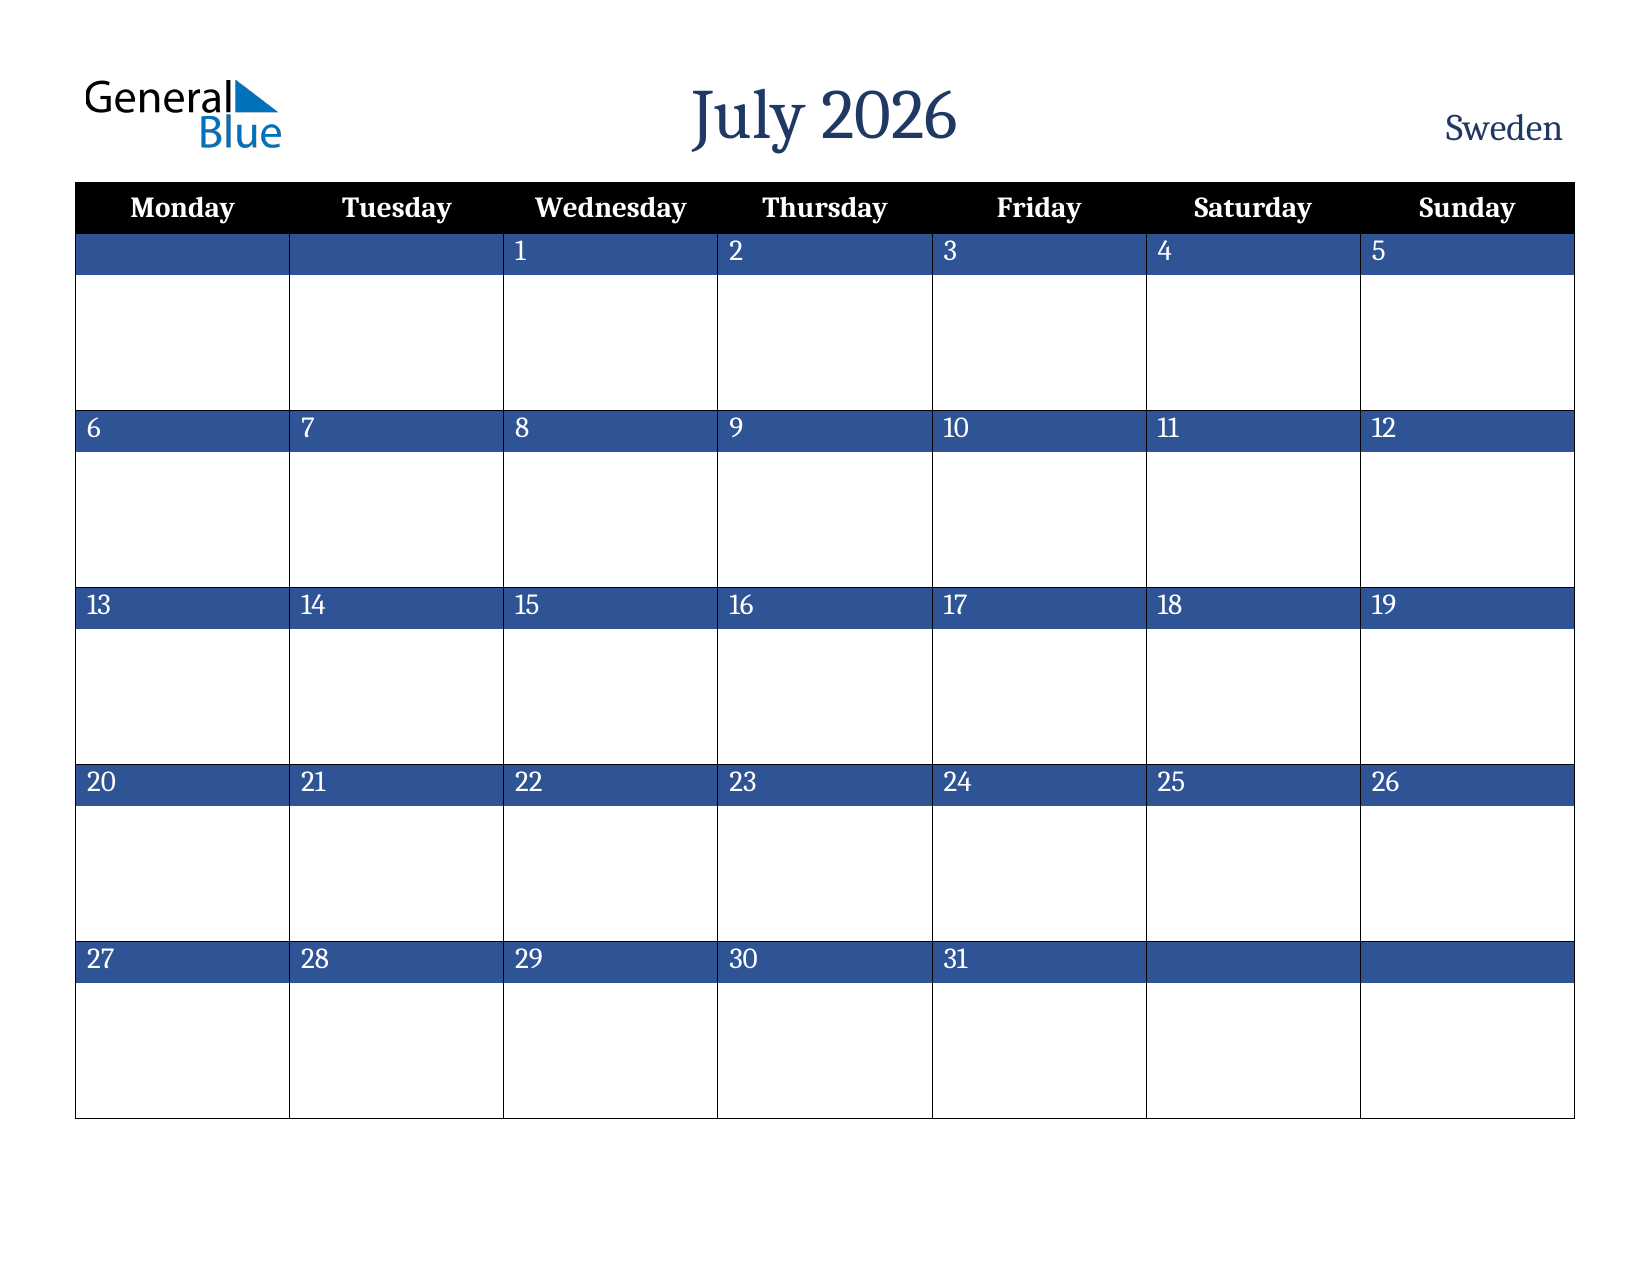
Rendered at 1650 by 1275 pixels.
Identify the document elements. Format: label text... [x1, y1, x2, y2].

table_cell [933, 983, 1146, 1118]
table_cell 23 [718, 765, 932, 806]
table_cell Saturday [1147, 183, 1360, 233]
table_cell 16 [718, 588, 932, 629]
table_cell [76, 234, 289, 275]
table_cell 3 [933, 234, 1146, 275]
table_cell [718, 275, 932, 410]
table_cell [504, 983, 717, 1118]
table_cell 20 [76, 765, 289, 806]
table_cell [933, 806, 1146, 941]
table_cell [718, 983, 932, 1118]
table_cell 5 [1361, 234, 1574, 275]
table_cell [718, 629, 932, 764]
table_cell Wednesday [504, 183, 717, 233]
table_cell [1361, 806, 1574, 941]
table_cell 9 [718, 411, 932, 452]
table_cell 31 [933, 942, 1146, 983]
table_cell [1361, 452, 1574, 587]
table_header Sweden [1146, 75, 1574, 182]
table_cell [1147, 806, 1360, 941]
table_cell 27 [76, 942, 289, 983]
table_cell [1361, 275, 1574, 410]
table_cell [76, 452, 289, 587]
table_cell [76, 806, 289, 941]
table_cell [290, 983, 503, 1118]
table_cell 12 [1361, 411, 1574, 452]
table_cell [718, 452, 932, 587]
table_cell 18 [1147, 588, 1360, 629]
table_header [76, 75, 503, 182]
table_cell [1147, 275, 1360, 410]
table_cell [1147, 452, 1360, 587]
table_cell [933, 629, 1146, 764]
table_cell Monday [76, 183, 289, 233]
picture [86, 80, 281, 148]
table_cell 7 [290, 411, 503, 452]
table_cell Friday [933, 183, 1146, 233]
table_cell [1147, 983, 1360, 1118]
table_cell 17 [933, 588, 1146, 629]
table_cell 4 [1147, 234, 1360, 275]
table_cell Tuesday [290, 183, 503, 233]
table_cell 24 [933, 765, 1146, 806]
table_cell 28 [290, 942, 503, 983]
table_cell [933, 452, 1146, 587]
table_cell [504, 452, 717, 587]
table_cell Thursday [718, 183, 932, 233]
table_cell [290, 806, 503, 941]
table_cell [504, 806, 717, 941]
table_cell 21 [290, 765, 503, 806]
table_cell [1147, 629, 1360, 764]
table_cell 13 [76, 588, 289, 629]
table_cell 11 [1147, 411, 1360, 452]
table_cell [76, 629, 289, 764]
table_cell 8 [504, 411, 717, 452]
table_cell [718, 806, 932, 941]
table_cell [933, 275, 1146, 410]
table_cell [290, 452, 503, 587]
table_cell [1361, 629, 1574, 764]
table_cell 25 [1147, 765, 1360, 806]
table_cell Sunday [1361, 183, 1574, 233]
table_cell [504, 629, 717, 764]
table_cell 2 [718, 234, 932, 275]
table_cell 19 [1361, 588, 1574, 629]
table_cell [290, 234, 503, 275]
table_cell [504, 275, 717, 410]
table_cell 6 [76, 411, 289, 452]
table_cell [290, 629, 503, 764]
table_cell [1361, 942, 1574, 983]
table_cell [1361, 983, 1574, 1118]
table_cell 1 [504, 234, 717, 275]
table_cell 30 [718, 942, 932, 983]
table_cell [1147, 942, 1360, 983]
table_cell 29 [504, 942, 717, 983]
table_cell 10 [933, 411, 1146, 452]
table_cell [76, 983, 289, 1118]
table_header July 2026 [504, 75, 1146, 182]
table_cell 26 [1361, 765, 1574, 806]
table_cell [76, 275, 289, 410]
table_cell 22 [504, 765, 717, 806]
table_cell [290, 275, 503, 410]
table_cell 15 [504, 588, 717, 629]
table_cell 14 [290, 588, 503, 629]
